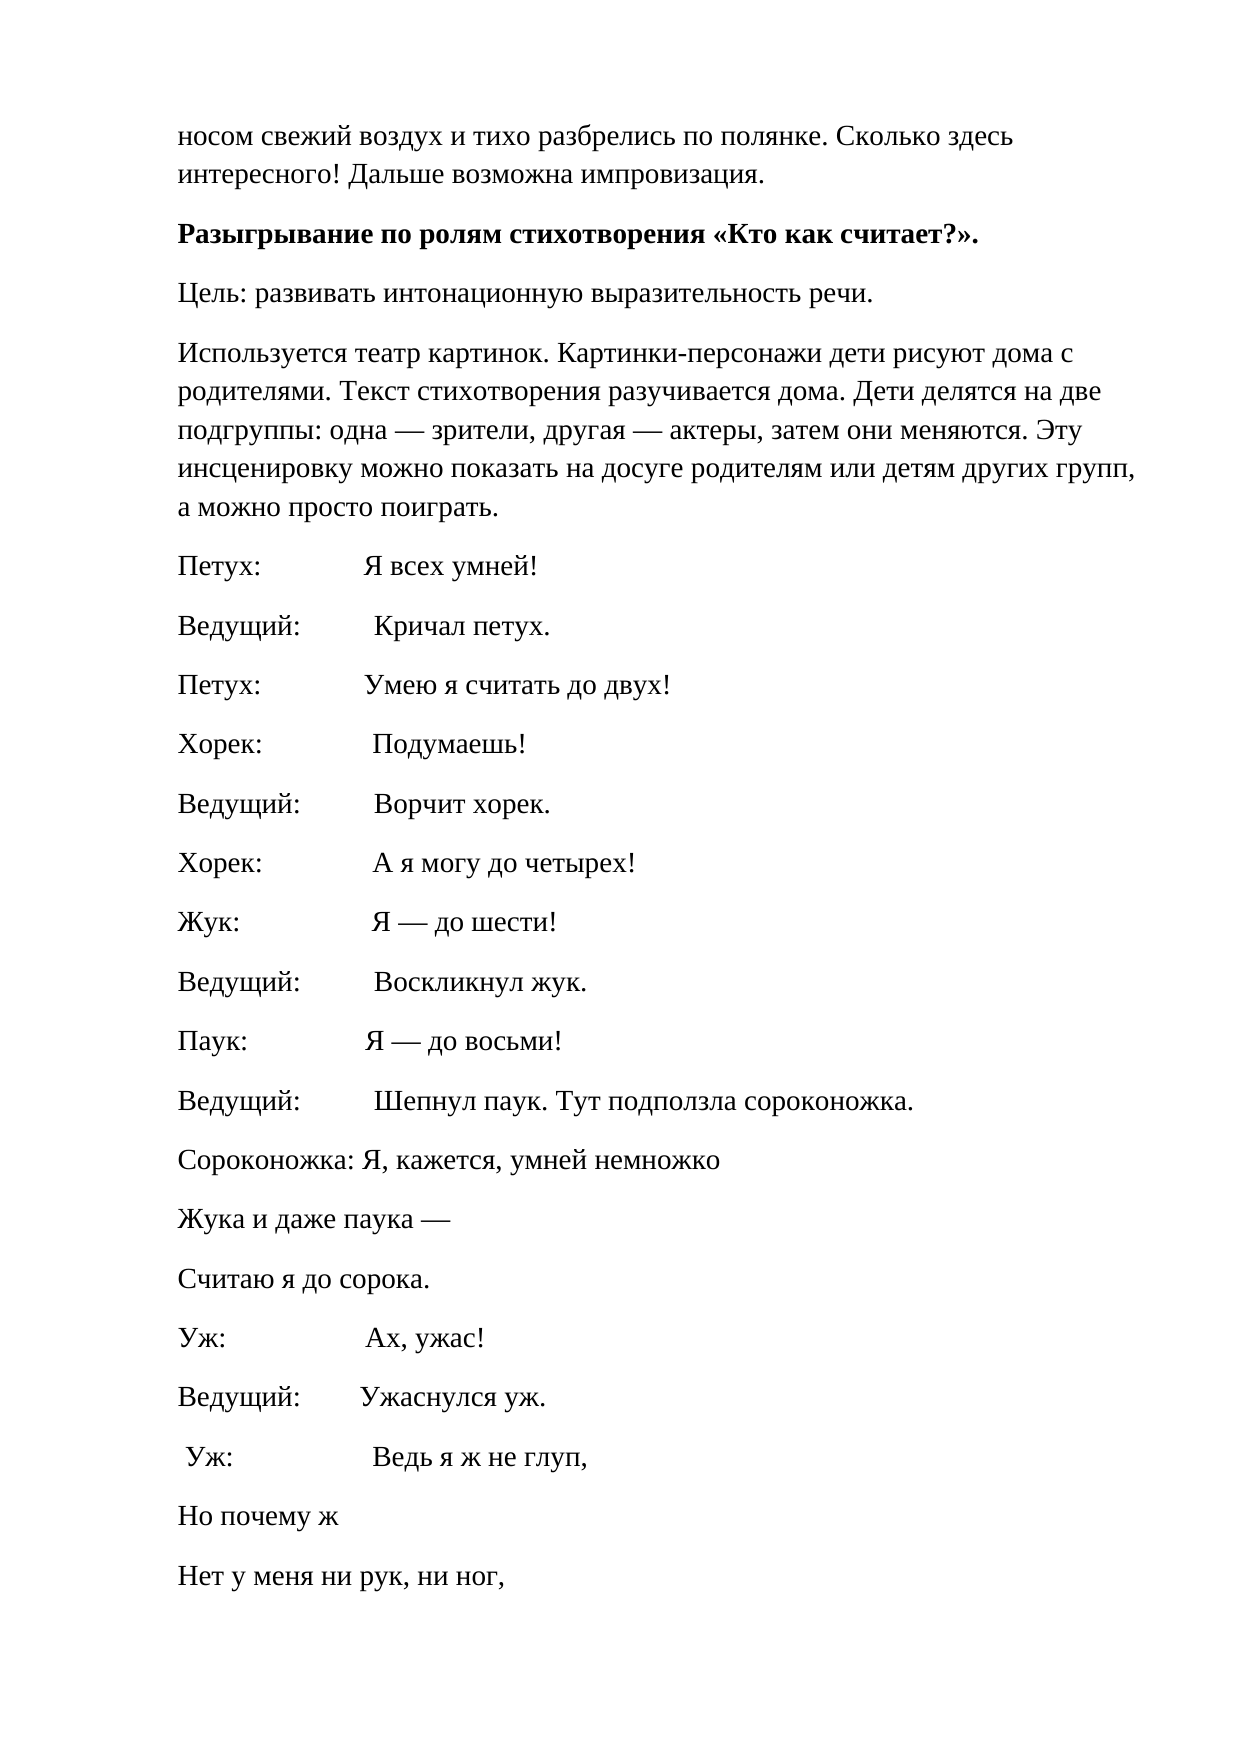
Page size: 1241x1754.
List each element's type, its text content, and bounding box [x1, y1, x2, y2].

text Петух: Умею я считать до двух! [177, 667, 1152, 701]
text Ведущий: Шепнул паук. Тут подползла сороконожка. [177, 1083, 1152, 1116]
text Нет у меня ни рук, ни ног, [177, 1558, 1152, 1591]
text Разыгрывание по ролям стихотворения «Кто как считает?». [177, 216, 1152, 249]
text Цель: развивать интонационную выразительность речи. [177, 275, 1152, 309]
text Но почему ж [177, 1498, 1152, 1532]
text Петух: Я всех умней! [177, 548, 1152, 582]
text Ведущий: Кричал петух. [177, 608, 1152, 641]
text Жук: Я — до шести! [177, 904, 1152, 938]
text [177, 118, 1152, 190]
text Сороконожка: Я, кажется, умней немножко [177, 1142, 1152, 1176]
text Используется театр картинок. Картинки-персонажи дети рисуют дома с родителями. Текст стихотворения разучивается дома. Дети делятся на две подгруппы: одна — зрители, другая — актеры, затем они меняются. Эту инсценировку можно показать на досуге родителям или детям других групп, а можно просто поиграть. [177, 335, 1152, 522]
text Уж: Ведь я ж не глуп, [177, 1439, 1152, 1472]
text Считаю я до сорока. [177, 1261, 1152, 1294]
text Хорек: Подумаешь! [177, 726, 1152, 760]
text Уж: Ах, ужас! [177, 1320, 1152, 1354]
text Ведущий: Ужаснулся уж. [177, 1379, 1152, 1413]
text Ведущий: Воскликнул жук. [177, 964, 1152, 997]
text Ведущий: Ворчит хорек. [177, 786, 1152, 819]
text Паук: Я — до восьми! [177, 1023, 1152, 1057]
text Хорек: А я могу до четырех! [177, 845, 1152, 879]
text Жука и даже паука — [177, 1201, 1152, 1235]
